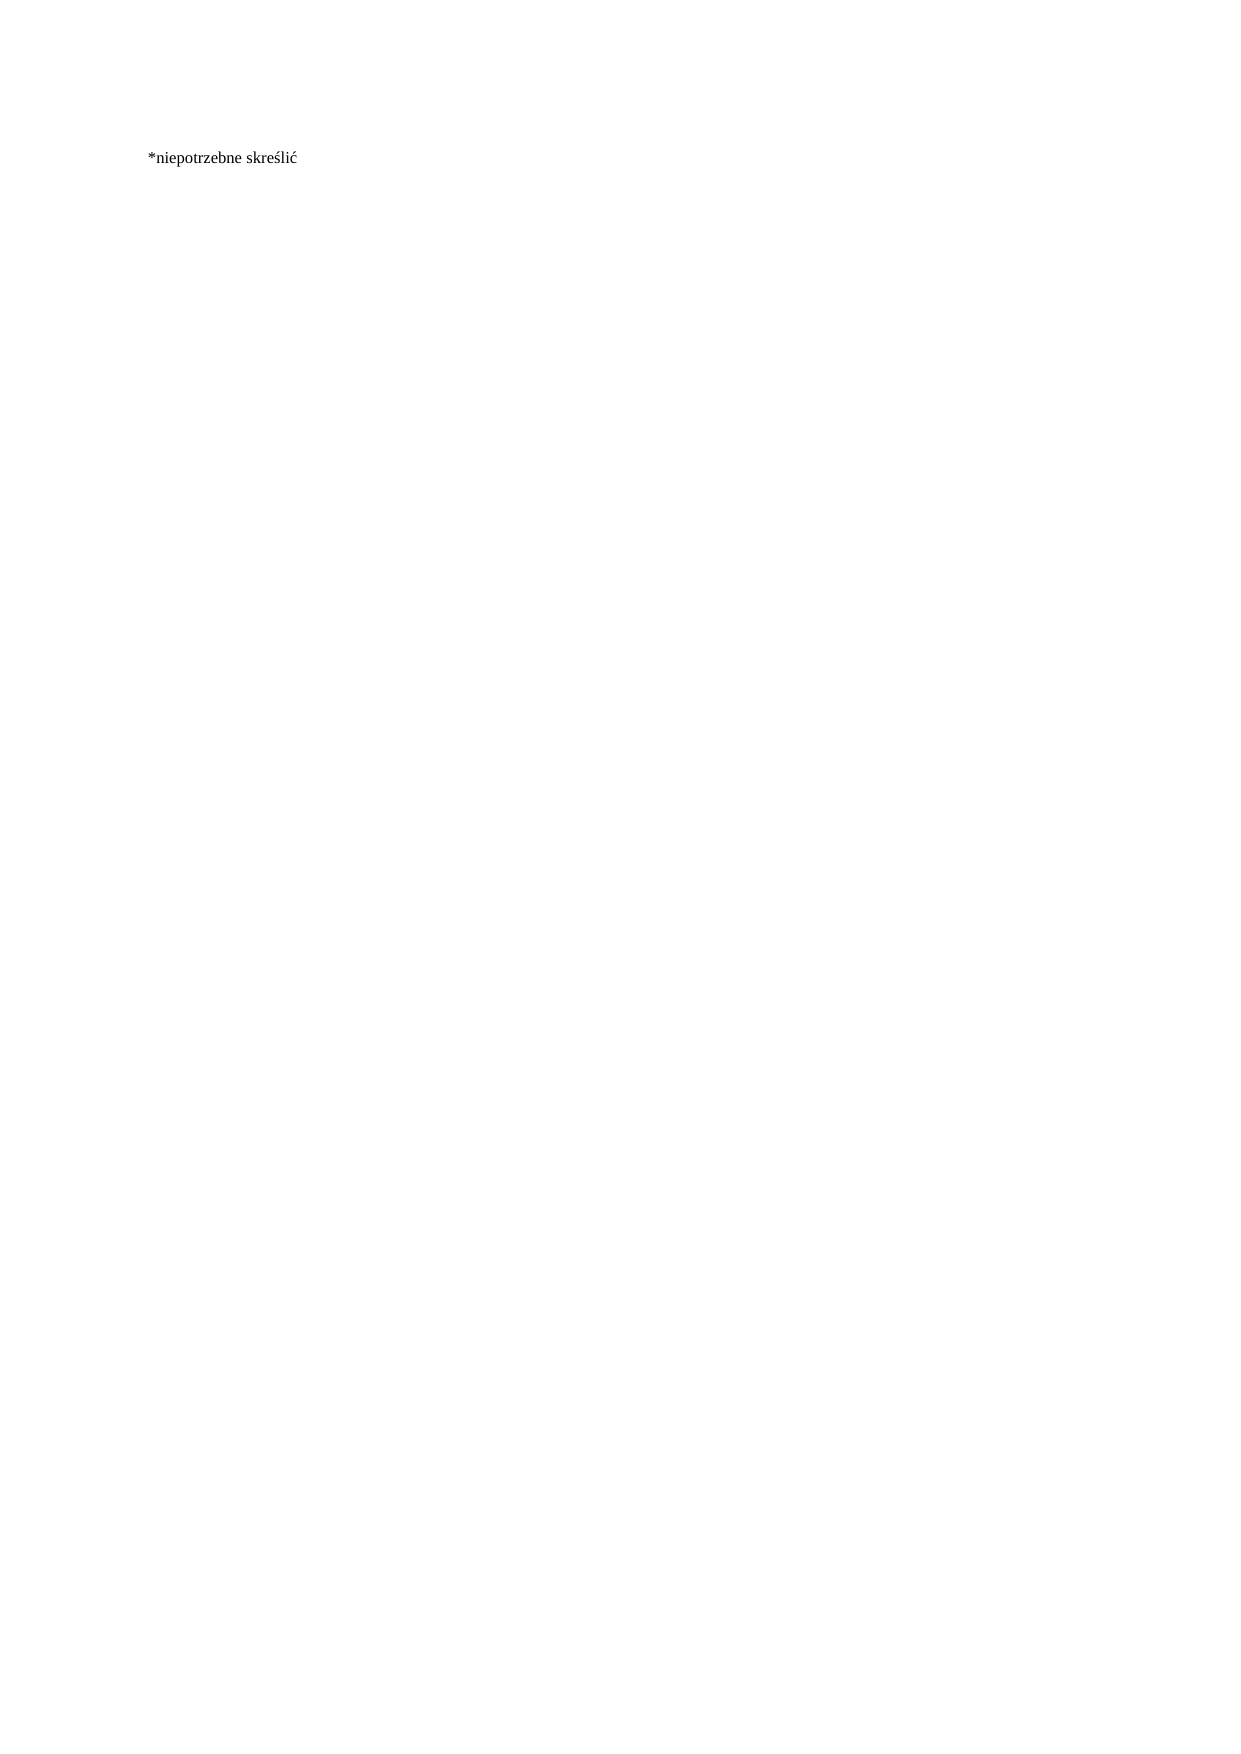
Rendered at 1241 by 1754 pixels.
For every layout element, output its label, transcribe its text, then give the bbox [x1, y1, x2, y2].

text *niepotrzebne skreślić [148, 148, 1093, 167]
